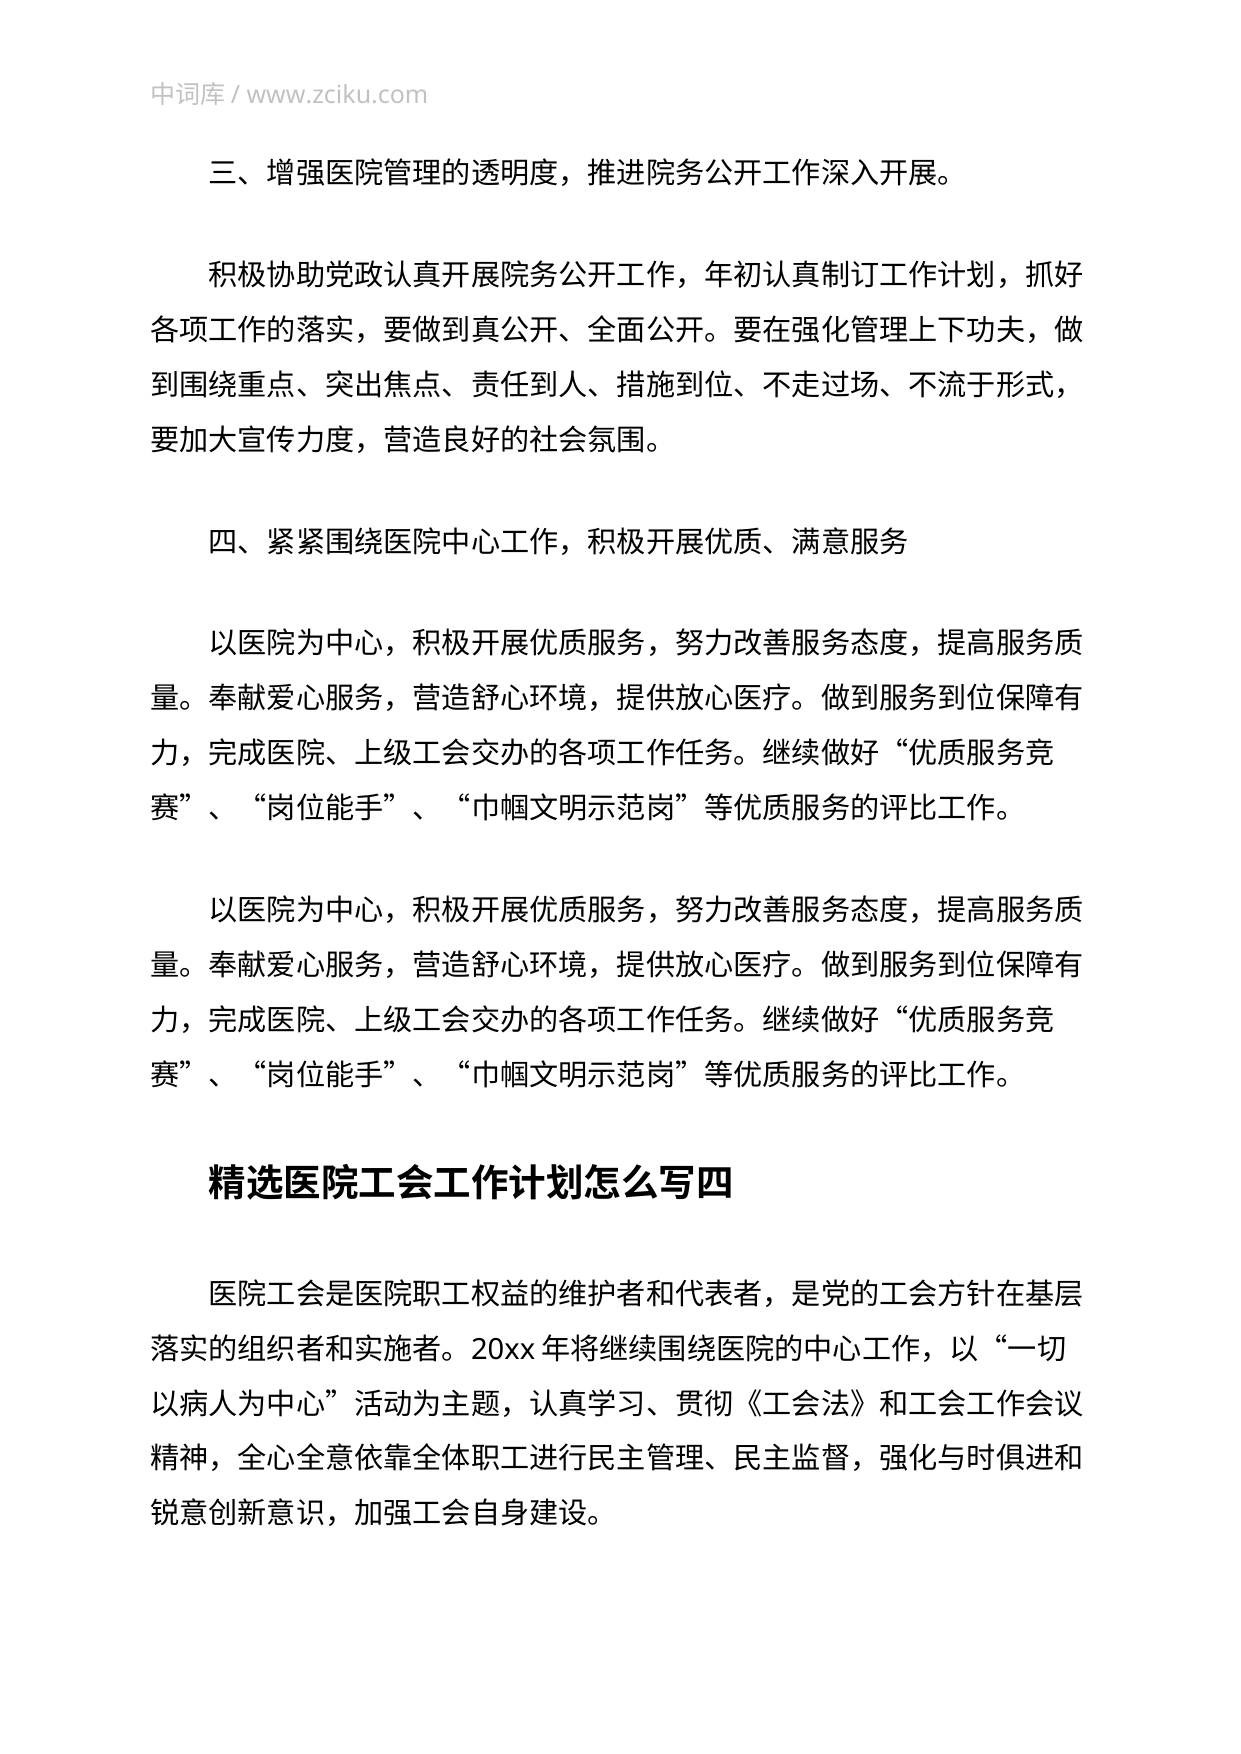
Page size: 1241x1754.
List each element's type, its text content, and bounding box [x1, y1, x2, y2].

text 精选医院工会工作计划怎么写四 [150, 1153, 1090, 1207]
text 医院工会是医院职工权益的维护者和代表者，是党的工会方针在基层落实的组织者和实施者。20xx年将继续围绕医院的中心工作，以“一切以病人为中心”活动为主题，认真学习、贯彻《工会法》和工会工作会议精神，全心全意依靠全体职工进行民主管理、民主监督，强化与时俱进和锐意创新意识，加强工会自身建设。 [150, 1270, 1090, 1532]
text 积极协助党政认真开展院务公开工作，年初认真制订工作计划，抓好各项工作的落实，要做到真公开、全面公开。要在强化管理上下功夫，做到围绕重点、突出焦点、责任到人、措施到位、不走过场、不流于形式，要加大宣传力度，营造良好的社会氛围。 [150, 252, 1090, 459]
text 以医院为中心，积极开展优质服务，努力改善服务态度，提高服务质量。奉献爱心服务，营造舒心环境，提供放心医疗。做到服务到位保障有力，完成医院、上级工会交办的各项工作任务。继续做好“优质服务竞赛”、“岗位能手”、“巾帼文明示范岗”等优质服务的评比工作。 [150, 886, 1090, 1093]
text 以医院为中心，积极开展优质服务，努力改善服务态度，提高服务质量。奉献爱心服务，营造舒心环境，提供放心医疗。做到服务到位保障有力，完成医院、上级工会交办的各项工作任务。继续做好“优质服务竞赛”、“岗位能手”、“巾帼文明示范岗”等优质服务的评比工作。 [150, 620, 1090, 827]
text 三、增强医院管理的透明度，推进院务公开工作深入开展。 [150, 150, 1090, 192]
text 四、紧紧围绕医院中心工作，积极开展优质、满意服务 [150, 518, 1090, 561]
